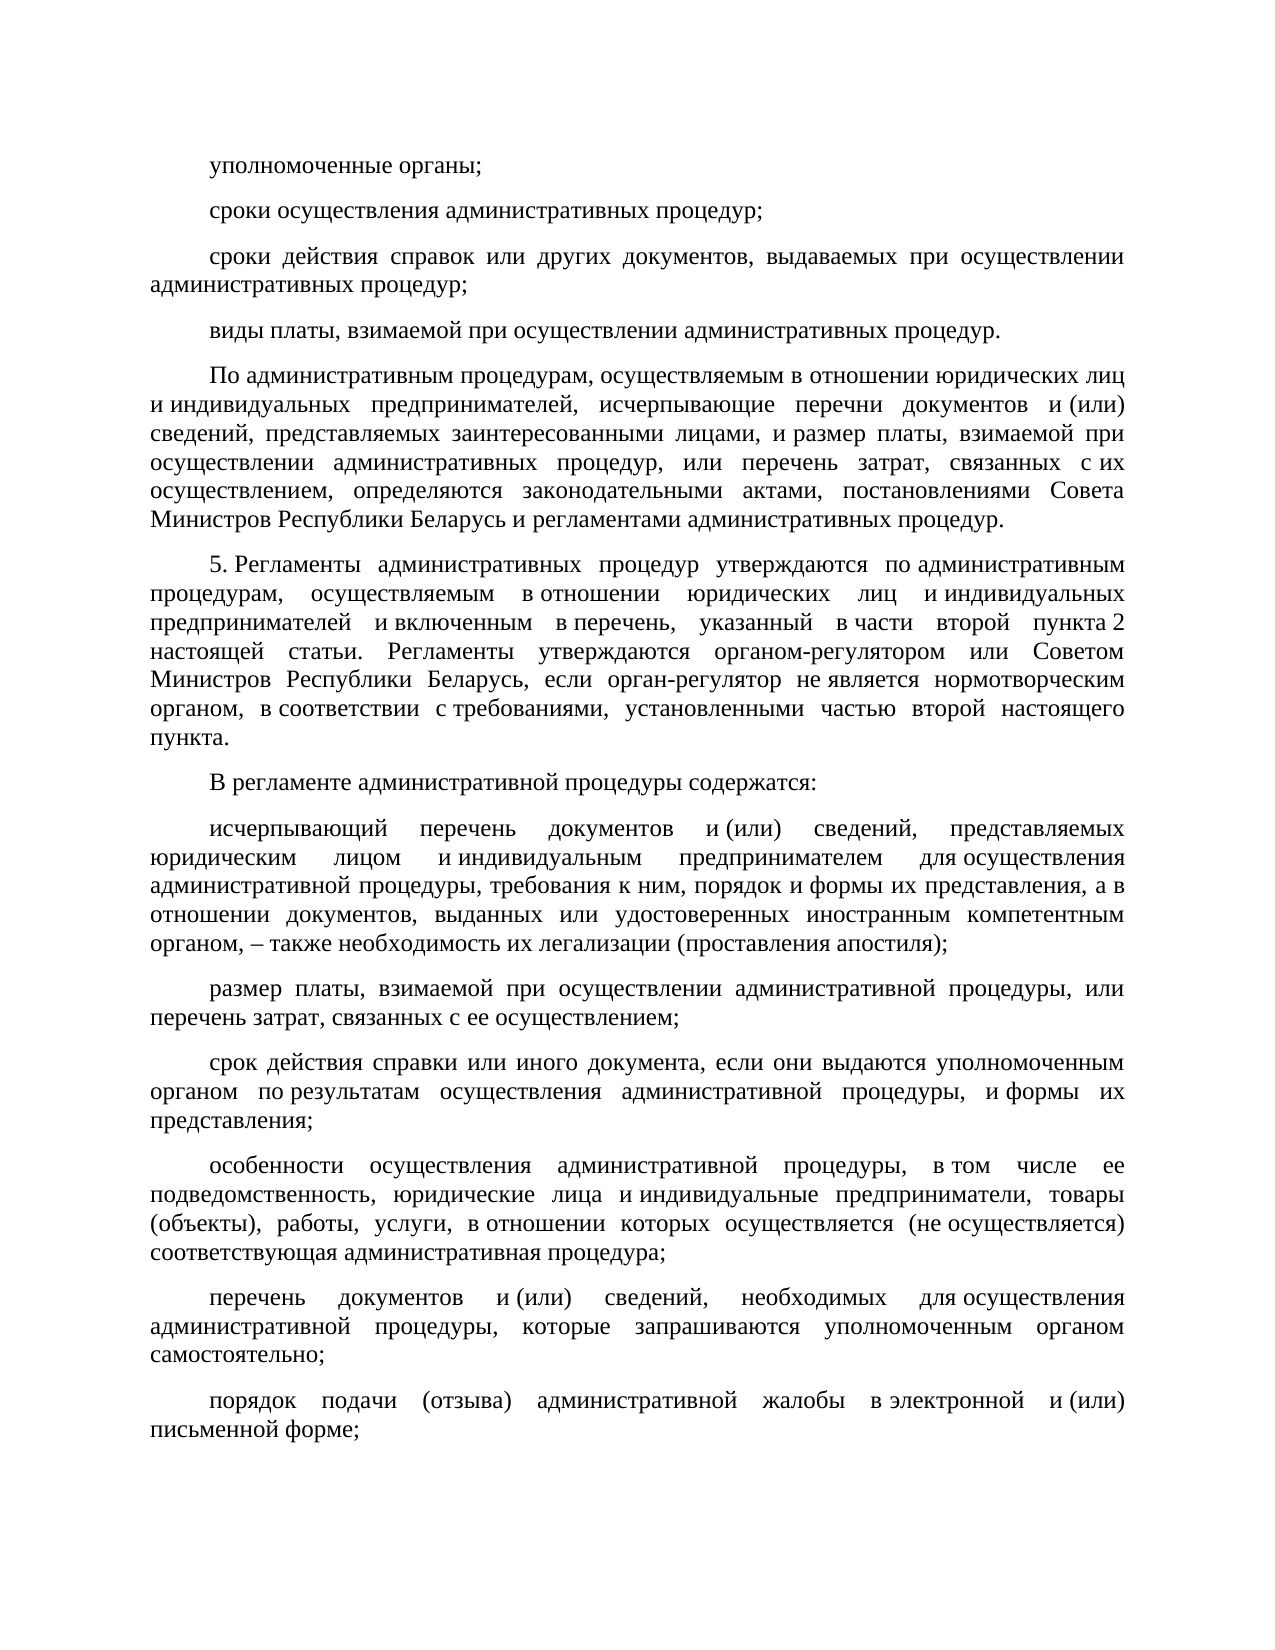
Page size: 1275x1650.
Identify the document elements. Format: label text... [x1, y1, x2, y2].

text 5. Регламенты административных процедур утверждаются по административным процедурам, осуществляемым в отношении юридических лиц и индивидуальных предпринимателей и включенным в перечень, указанный в части второй пункта 2 настоящей статьи. Регламенты утверждаются органом-регулятором или Советом Министров Республики Беларусь, если орган-регулятор не является нормотворческим органом, в соответствии с требованиями, установленными частью второй настоящего пункта. [150, 549, 1125, 751]
text По административным процедурам, осуществляемым в отношении юридических лиц и индивидуальных предпринимателей, исчерпывающие перечни документов и (или) сведений, представляемых заинтересованными лицами, и размер платы, взимаемой при осуществлении административных процедур, или перечень затрат, связанных с их осуществлением, определяются законодательными актами, постановлениями Совета Министров Республики Беларусь и регламентами административных процедур. [150, 360, 1125, 533]
text виды платы, взимаемой при осуществлении административных процедур. [150, 315, 1125, 344]
text исчерпывающий перечень документов и (или) сведений, представляемых юридическим лицом и индивидуальным предпринимателем для осуществления административной процедуры, требования к ним, порядок и формы их представления, а в отношении документов, выданных или удостоверенных иностранным компетентным органом, – также необходимость их легализации (проставления апостиля); [150, 813, 1125, 957]
text особенности осуществления административной процедуры, в том числе ее подведомственность, юридические лица и индивидуальные предприниматели, товары (объекты), работы, услуги, в отношении которых осуществляется (не осуществляется) соответствующая административная процедура; [150, 1150, 1125, 1265]
text сроки действия справок или других документов, выдаваемых при осуществлении административных процедур; [150, 241, 1125, 298]
text размер платы, взимаемой при осуществлении административной процедуры, или перечень затрат, связанных с ее осуществлением; [150, 973, 1125, 1031]
text В регламенте административной процедуры содержатся: [150, 767, 1125, 796]
text срок действия справки или иного документа, если они выдаются уполномоченным органом по результатам осуществления административной процедуры, и формы их представления; [150, 1047, 1125, 1134]
text уполномоченные органы; [150, 150, 1125, 179]
text сроки осуществления административных процедур; [150, 195, 1125, 224]
text порядок подачи (отзыва) административной жалобы в электронной и (или) письменной форме; [150, 1385, 1125, 1442]
text перечень документов и (или) сведений, необходимых для осуществления административной процедуры, которые запрашиваются уполномоченным органом самостоятельно; [150, 1282, 1125, 1368]
